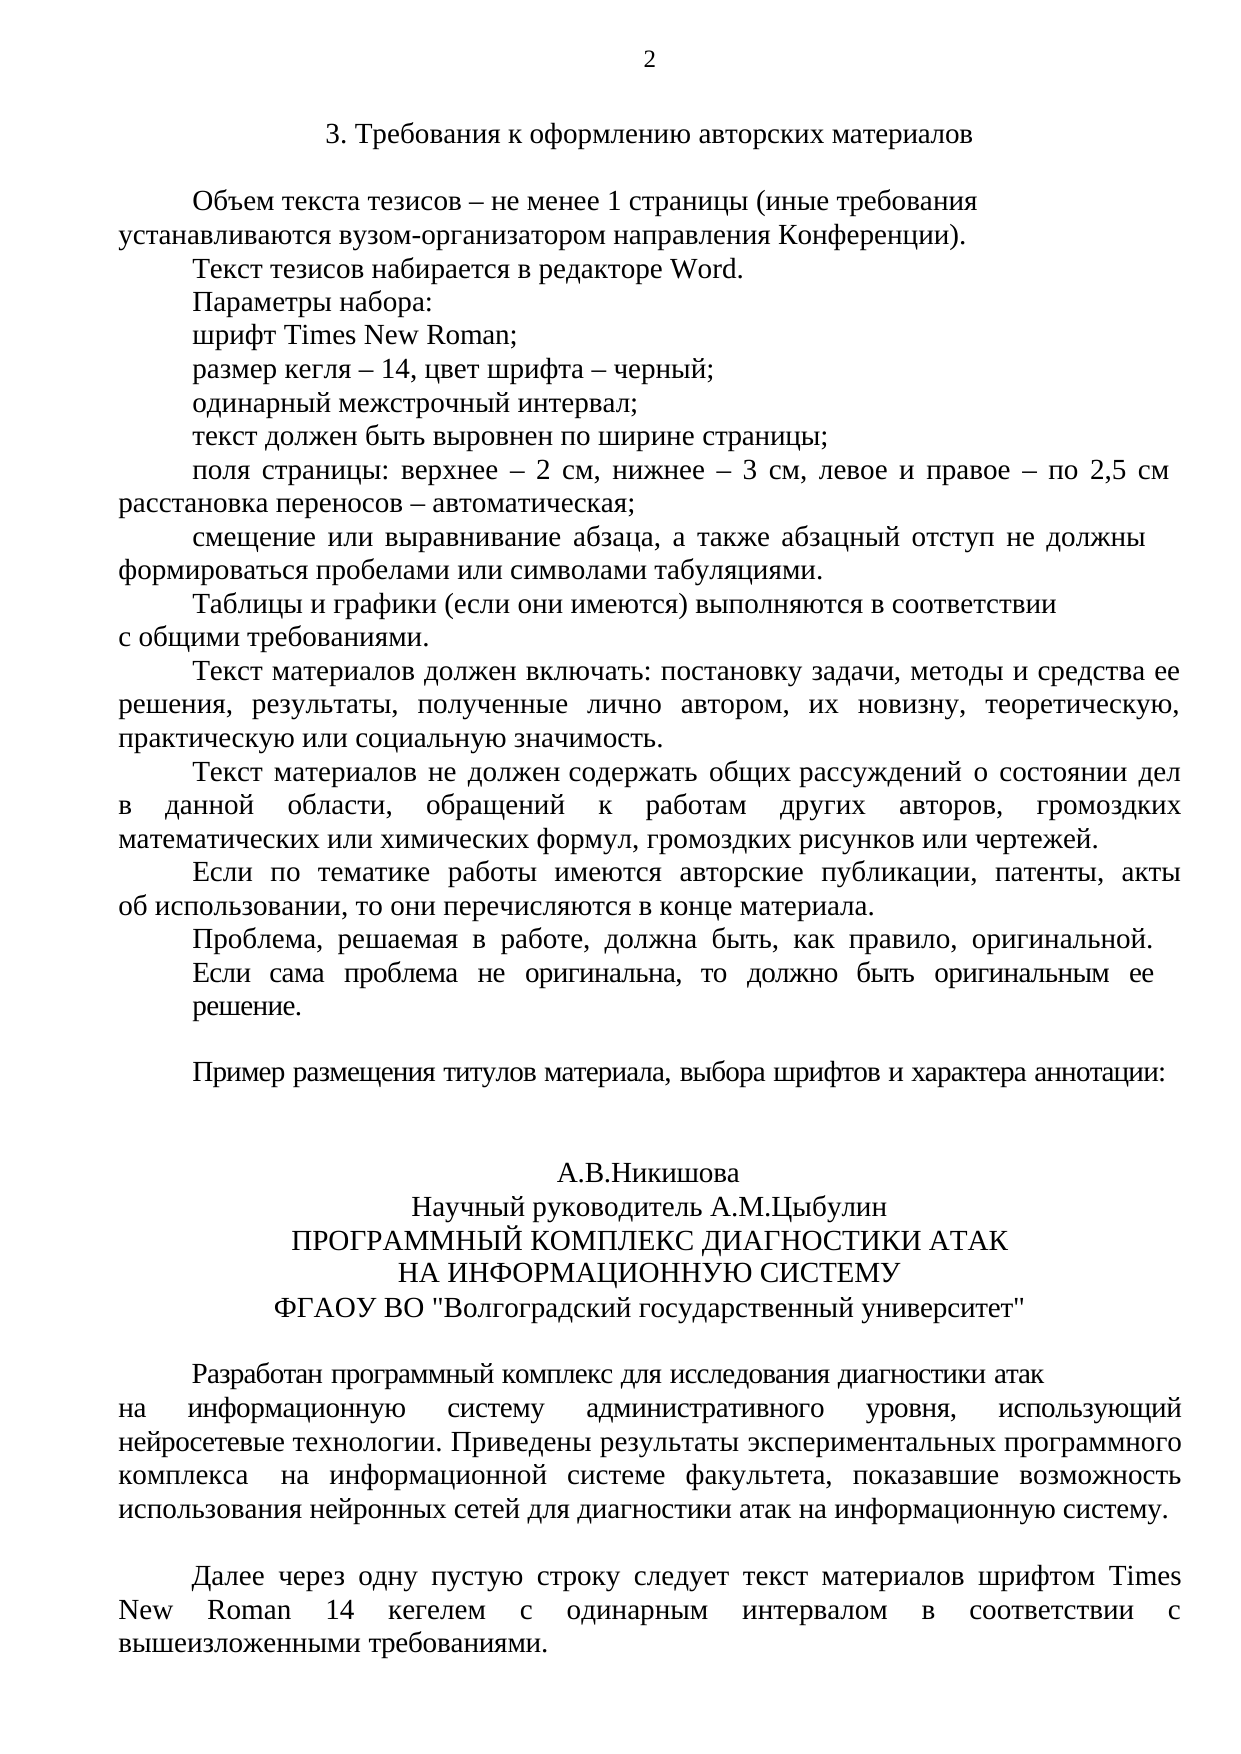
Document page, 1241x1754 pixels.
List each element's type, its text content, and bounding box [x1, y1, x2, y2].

text шрифт Times New Roman; [192, 318, 1194, 351]
text текст должен быть выровнен по ширине страницы; [192, 418, 1194, 452]
text А.В.Никишова [557, 1156, 1194, 1189]
text Далее через одну пустую строку следует текст материалов шрифтом Times New Roman 14 кегелем с одинарным интервалом в соответствии с вышеизложенными требованиями. [118, 1558, 1182, 1659]
text Если по тематике работы имеются авторские публикации, патенты, акты об использовании, то они перечисляются в конце материала. [118, 854, 1181, 921]
text смещение или выравнивание абзаца, а также абзацный отступ не должны формироваться пробелами или символами табуляциями. [118, 519, 1194, 586]
text на информационную систему административного уровня, использующий нейросетевые технологии. Приведены результаты экспериментальных программного комплекса на информационной системе факультета, показавшие возможность использования нейронных сетей для диагностики атак на информационную систему. [118, 1390, 1182, 1524]
text Текст материалов не должен содержать общих рассуждений о состоянии дел в данной области, обращений к работам других авторов, громоздких математических или химических формул, громоздких рисунков или чертежей. [118, 754, 1181, 854]
text Разработан программный комплекс для исследования диагностики атак [191, 1357, 1194, 1390]
text НА ИНФОРМАЦИОННУЮ СИСТЕМУ [398, 1256, 1194, 1290]
text ФГАОУ ВО "Волгоградский государственный университет" [108, 1290, 1191, 1323]
text Текст тезисов набирается в редакторе Word. Параметры набора: [192, 251, 847, 318]
text Текст материалов должен включать: постановку задачи, методы и средства ее решения, результаты, полученные лично автором, их новизну, теоретическую, практическую или социальную значимость. [118, 653, 1181, 754]
text Научный руководитель А.М.Цыбулин ПРОГРАММНЫЙ КОМПЛЕКС ДИАГНОСТИКИ АТАК [291, 1189, 1063, 1256]
text Таблицы и графики (если они имеются) выполняются в соответствии с общими требованиями. [118, 586, 1063, 653]
text Объем текста тезисов – не менее 1 страницы (иные требования устанавливаются вузом-организатором направления Конференции). [118, 183, 1181, 250]
text размер кегля – 14, цвет шрифта – черный; одинарный межстрочный интервал; [192, 351, 847, 418]
list Требования к оформлению авторских материалов [325, 116, 1194, 150]
text Пример размещения титулов материала, выбора шрифтов и характера аннотации: [192, 1054, 1194, 1088]
text Проблема, решаемая в работе, должна быть, как правило, оригинальной. Если сама проблема не оригинальна, то должно быть оригинальным ее решение. [192, 921, 1155, 1022]
text поля страницы: верхнее – 2 см, нижнее – 3 см, левое и правое – по 2,5 см расстановка переносов – автоматическая; [118, 452, 1194, 519]
